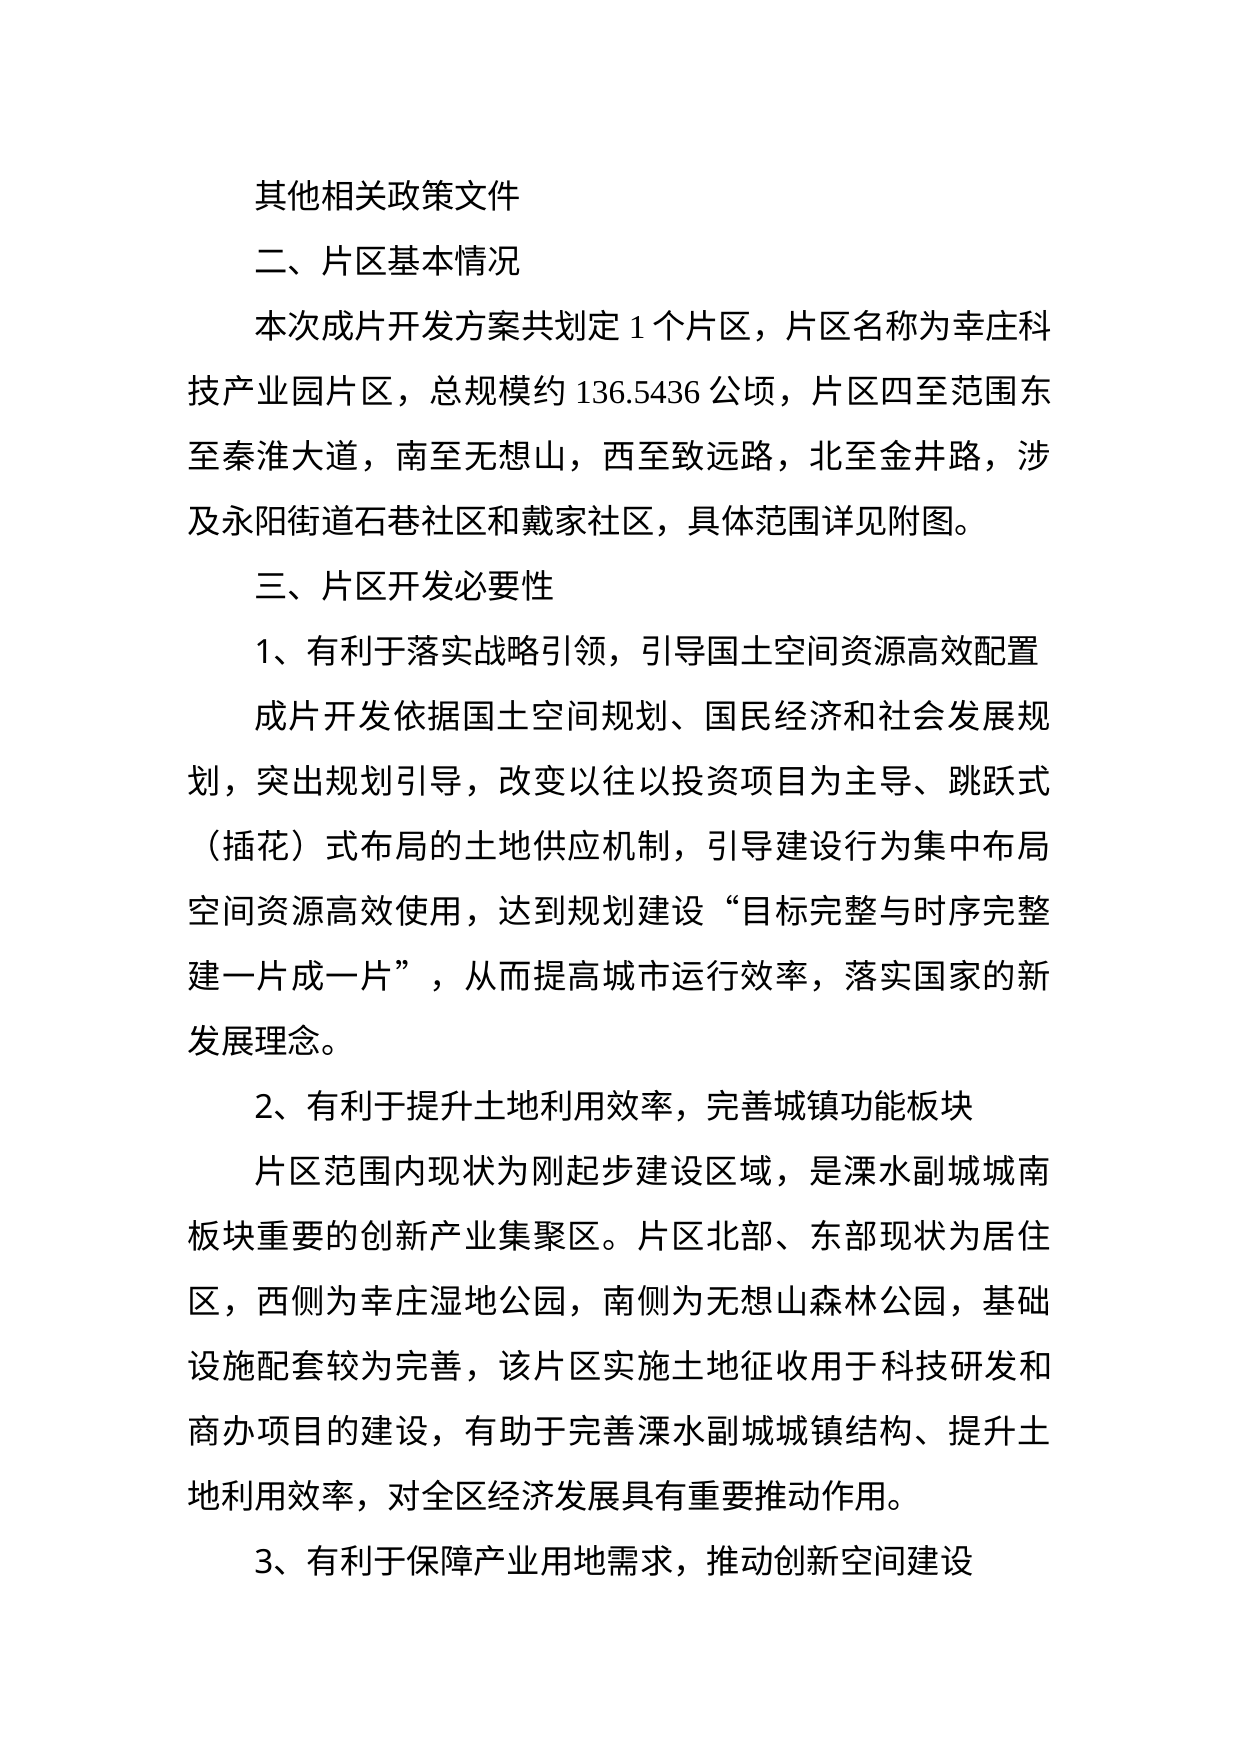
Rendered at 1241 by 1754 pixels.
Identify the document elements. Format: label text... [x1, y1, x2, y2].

text 成片开发依据国土空间规划、国民经济和社会发展规划，突出规划引导，改变以往以投资项目为主导、跳跃式（插花）式布局的土地供应机制，引导建设行为集中布局、空间资源高效使用，达到规划建设“目标完整与时序完整、建一片成一片”，从而提高城市运行效率，落实国家的新发展理念。 [187, 682, 1053, 1072]
text 1、有利于落实战略引领，引导国土空间资源高效配置 [187, 617, 1053, 682]
text 3、有利于保障产业用地需求，推动创新空间建设 [187, 1527, 1053, 1592]
text 本次成片开发方案共划定1个片区，片区名称为幸庄科技产业园片区，总规模约136.5436公顷，片区四至范围东至秦淮大道，南至无想山，西至致远路，北至金井路，涉及永阳街道石巷社区和戴家社区，具体范围详见附图。 [187, 292, 1053, 552]
text 二、片区基本情况 [187, 227, 1053, 292]
text 2、有利于提升土地利用效率，完善城镇功能板块 [187, 1072, 1053, 1137]
text 其他相关政策文件 [187, 162, 1053, 227]
text 片区范围内现状为刚起步建设区域，是溧水副城城南板块重要的创新产业集聚区。片区北部、东部现状为居住区，西侧为幸庄湿地公园，南侧为无想山森林公园，基础设施配套较为完善，该片区实施土地征收用于科技研发和商办项目的建设，有助于完善溧水副城城镇结构、提升土地利用效率，对全区经济发展具有重要推动作用。 [187, 1137, 1053, 1527]
text 三、片区开发必要性 [187, 552, 1053, 617]
